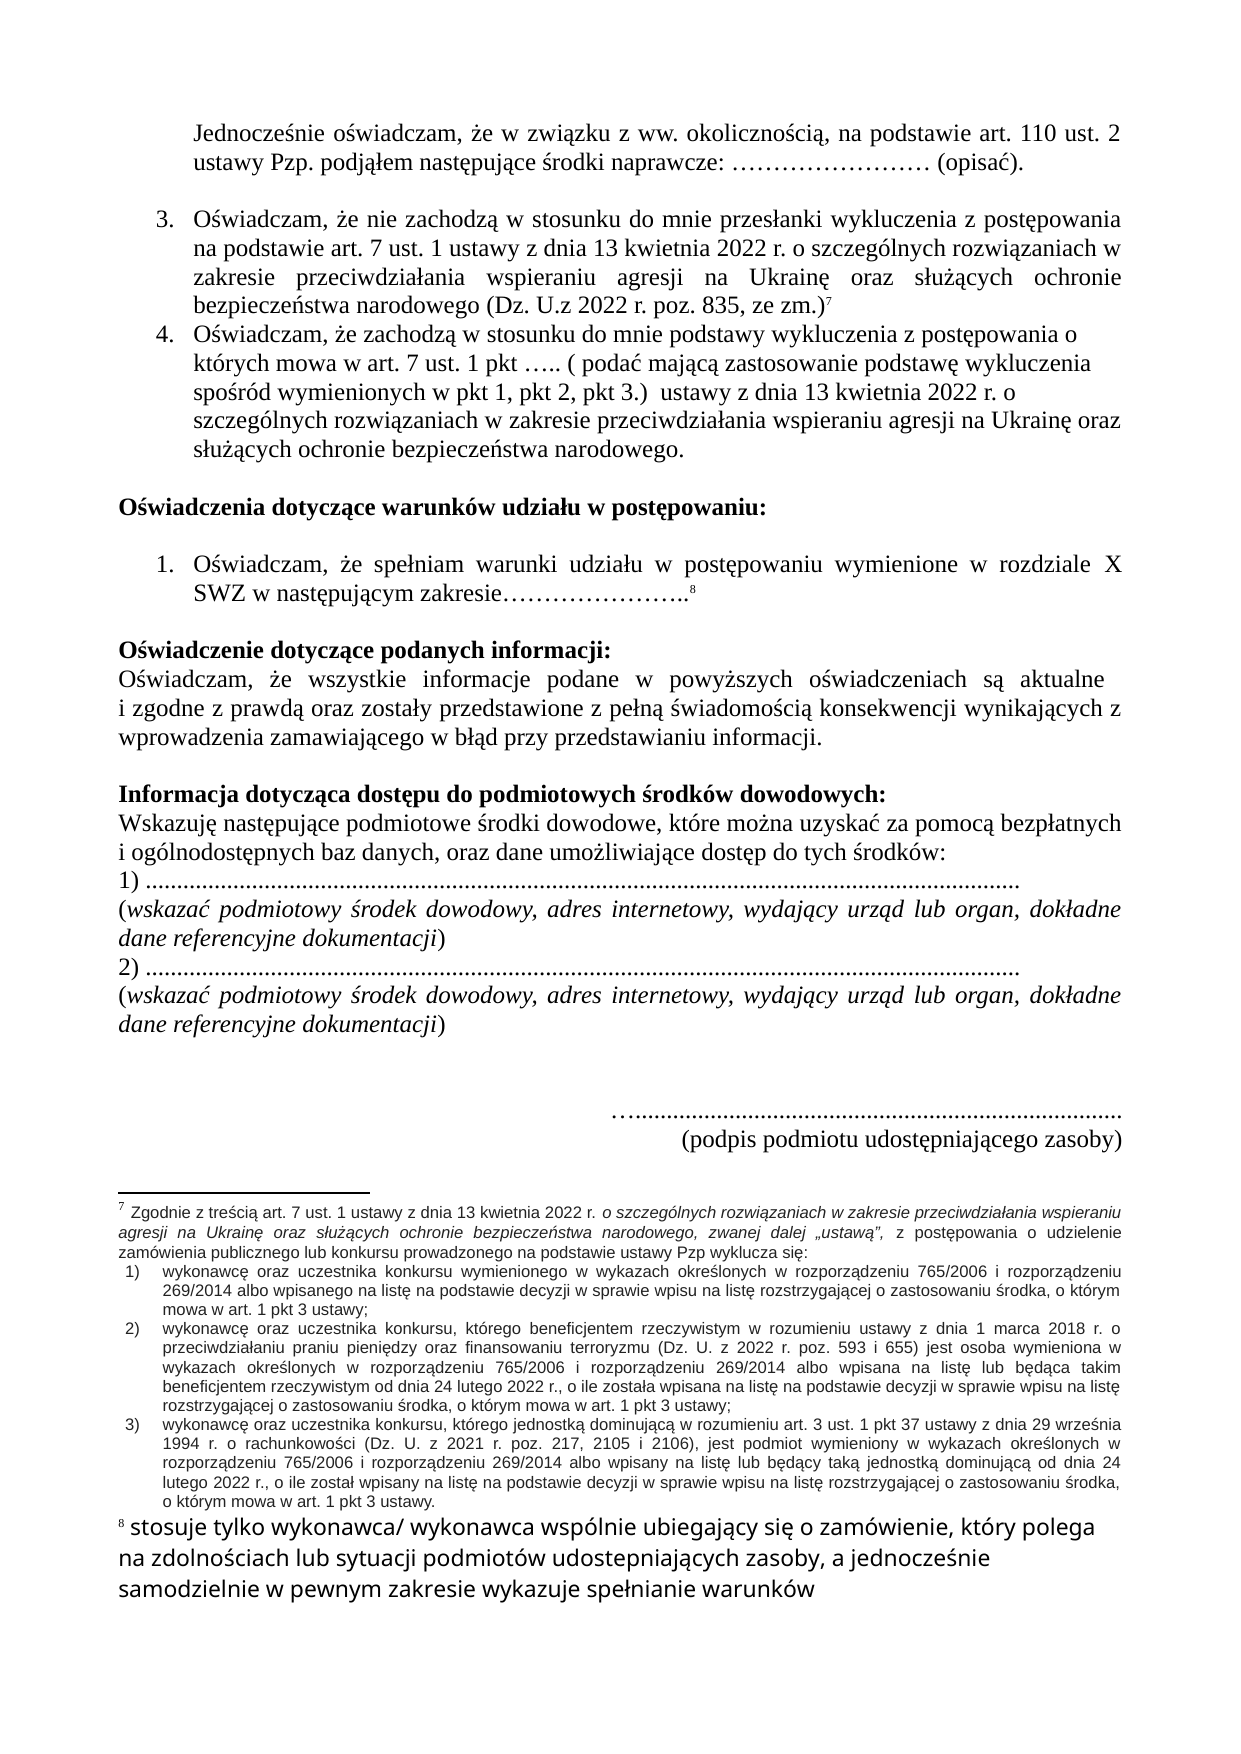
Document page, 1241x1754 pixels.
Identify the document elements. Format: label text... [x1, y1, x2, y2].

text 1) ............................................................................................................................................ [118, 866, 1122, 894]
text 2) ............................................................................................................................................ [118, 952, 1122, 981]
text (podpis podmiotu udostępniającego zasoby) [118, 1124, 1122, 1153]
text Wskazuję następujące podmiotowe środki dowodowe, które można uzyskać za pomocą bezpłatnych i ogólnodostępnych baz danych, oraz dane umożliwiające dostęp do tych środków: [118, 808, 1122, 866]
text Oświadczenie dotyczące podanych informacji: [118, 636, 1122, 664]
text Jednocześnie oświadczam, że w związku z ww. okolicznością, na podstawie art. 110 ust. 2 ustawy Pzp. podjąłem następujące środki naprawcze: …………………… (opisać). [193, 118, 1122, 176]
text ….............................................................................. [118, 1096, 1122, 1124]
text (wskazać podmiotowy środek dowodowy, adres internetowy, wydający urząd lub organ, dokładne dane referencyjne dokumentacji) [118, 894, 1122, 952]
list Oświadczam, że spełniam warunki udziału w postępowaniu wymienione w rozdziale X SWZ w następującym zakresie………………….. [156, 549, 1122, 607]
text Informacja dotycząca dostępu do podmiotowych środków dowodowych: [118, 779, 1122, 808]
list Oświadczam, że zachodzą w stosunku do mnie podstawy wykluczenia z postępowania o których mowa w art. 7 ust. 1 pkt ….. ( podać mającą zastosowanie podstawę wykluczenia spośród wymienionych w pkt 1, pkt 2, pkt 3.) ustawy z dnia 13 kwietnia 2022 r. o szczególnych rozwiązaniach w zakresie przeciwdziałania wspieraniu agresji na Ukrainę oraz służących ochronie bezpieczeństwa narodowego. [156, 319, 1122, 463]
list Oświadczam, że nie zachodzą w stosunku do mnie przesłanki wykluczenia z postępowania na podstawie art. 7 ust. 1 ustawy z dnia 13 kwietnia 2022 r. o szczególnych rozwiązaniach w zakresie przeciwdziałania wspieraniu agresji na Ukrainę oraz służących ochronie bezpieczeństwa narodowego (Dz. U.z 2022 r. poz. 835, ze zm.) [156, 204, 1122, 319]
text Oświadczam, że wszystkie informacje podane w powyższych oświadczeniach są aktualne i zgodne z prawdą oraz zostały przedstawione z pełną świadomością konsekwencji wynikających z wprowadzenia zamawiającego w błąd przy przedstawianiu informacji. [118, 664, 1122, 751]
text Oświadczenia dotyczące warunków udziału w postępowaniu: [118, 492, 1122, 521]
text (wskazać podmiotowy środek dowodowy, adres internetowy, wydający urząd lub organ, dokładne dane referencyjne dokumentacji) [118, 981, 1122, 1038]
